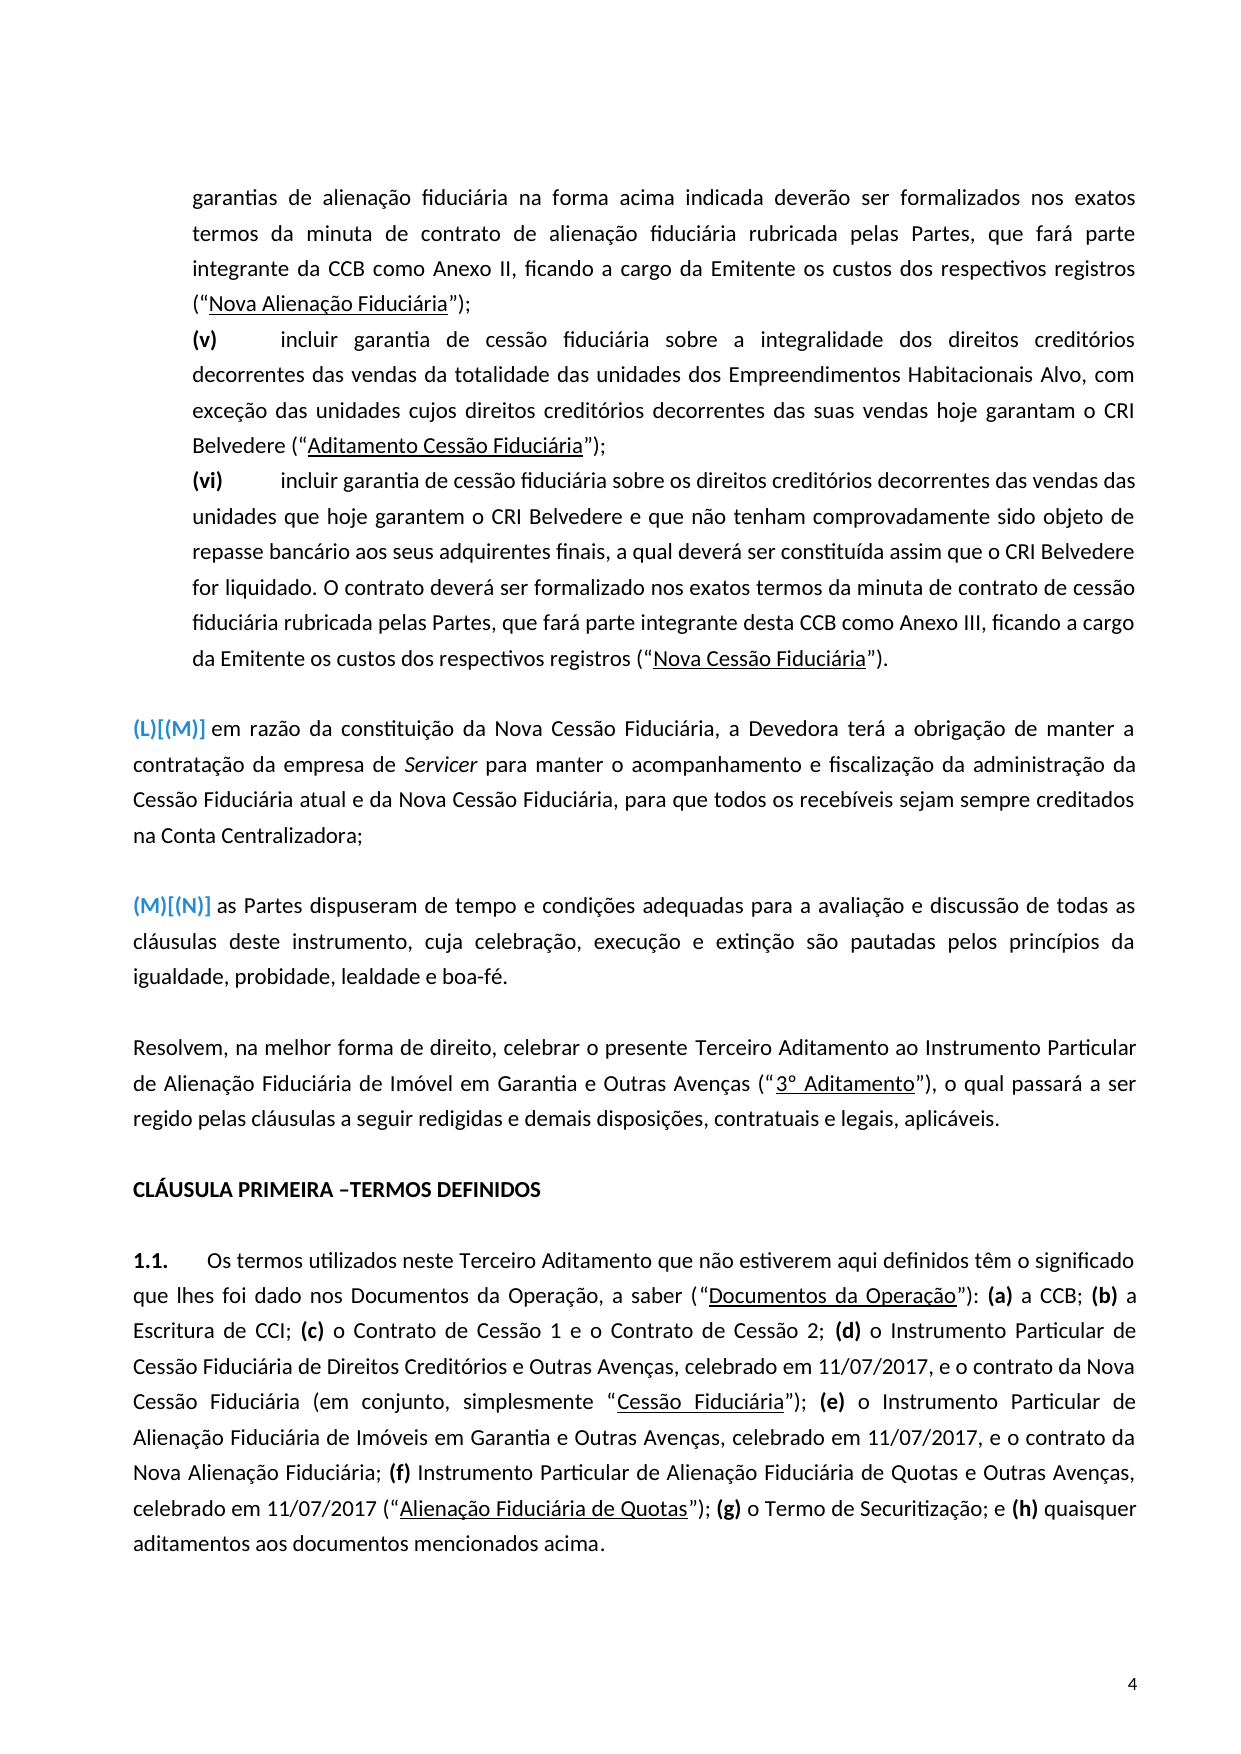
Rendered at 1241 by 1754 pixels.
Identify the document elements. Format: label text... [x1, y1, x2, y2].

list incluir garantia de cessão fiduciária sobre os direitos creditórios decorrentes das vendas das unidades que hoje garantem o CRI Belvedere e que não tenham comprovadamente sido objeto de repasse bancário aos seus adquirentes finais, a qual deverá ser constituída assim que o CRI Belvedere for liquidado. O contrato deverá ser formalizado nos exatos termos da minuta de contrato de cessão fiduciária rubricada pelas Partes, que fará parte integrante desta CCB como Anexo III, ficando a cargo da Emitente os custos dos respectivos registros (“Nova Cessão Fiduciária”). [192, 461, 1137, 673]
text Resolvem, na melhor forma de direito, celebrar o presente Terceiro Aditamento ao Instrumento Particular de Alienação Fiduciária de Imóvel em Garantia e Outras Avenças (“3º Aditamento”), o qual passará a ser regido pelas cláusulas a seguir redigidas e demais disposições, contratuais e legais, aplicáveis. [133, 1027, 1137, 1133]
list incluir garantia de cessão fiduciária sobre a integralidade dos direitos creditórios decorrentes das vendas da totalidade das unidades dos Empreendimentos Habitacionais Alvo, com exceção das unidades cujos direitos creditórios decorrentes das suas vendas hoje garantam o CRI Belvedere (“Aditamento Cessão Fiduciária”); [192, 319, 1137, 461]
list as Partes dispuseram de tempo e condições adequadas para a avaliação e discussão de todas as cláusulas deste instrumento, cuja celebração, execução e extinção são pautadas pelos princípios da igualdade, probidade, lealdade e boa-fé. [133, 886, 1137, 992]
list CLÁUSULA PRIMEIRA –TERMOS DEFINIDOS [133, 1169, 1137, 1204]
list em razão da constituição da Nova Cessão Fiduciária, a Devedora terá a obrigação de manter a contratação da empresa de Servicer para manter o acompanhamento e fiscalização da administração da Cessão Fiduciária atual e da Nova Cessão Fiduciária, para que todos os recebíveis sejam sempre creditados na Conta Centralizadora; [133, 708, 1137, 850]
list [192, 177, 1137, 319]
list Os termos utilizados neste Terceiro Aditamento que não estiverem aqui definidos têm o significado que lhes foi dado nos Documentos da Operação, a saber (“Documentos da Operação”): (a) a CCB; (b) a Escritura de CCI; (c) o Contrato de Cessão 1 e o Contrato de Cessão 2; (d) o Instrumento Particular de Cessão Fiduciária de Direitos Creditórios e Outras Avenças, celebrado em 11/07/2017, e o contrato da Nova Cessão Fiduciária (em conjunto, simplesmente “Cessão Fiduciária”); (e) o Instrumento Particular de Alienação Fiduciária de Imóveis em Garantia e Outras Avenças, celebrado em 11/07/2017, e o contrato da Nova Alienação Fiduciária; (f) Instrumento Particular de Alienação Fiduciária de Quotas e Outras Avenças, celebrado em 11/07/2017 (“Alienação Fiduciária de Quotas”); (g) o Termo de Securitização; e (h) quaisquer aditamentos aos documentos mencionados acima. [133, 1240, 1137, 1558]
